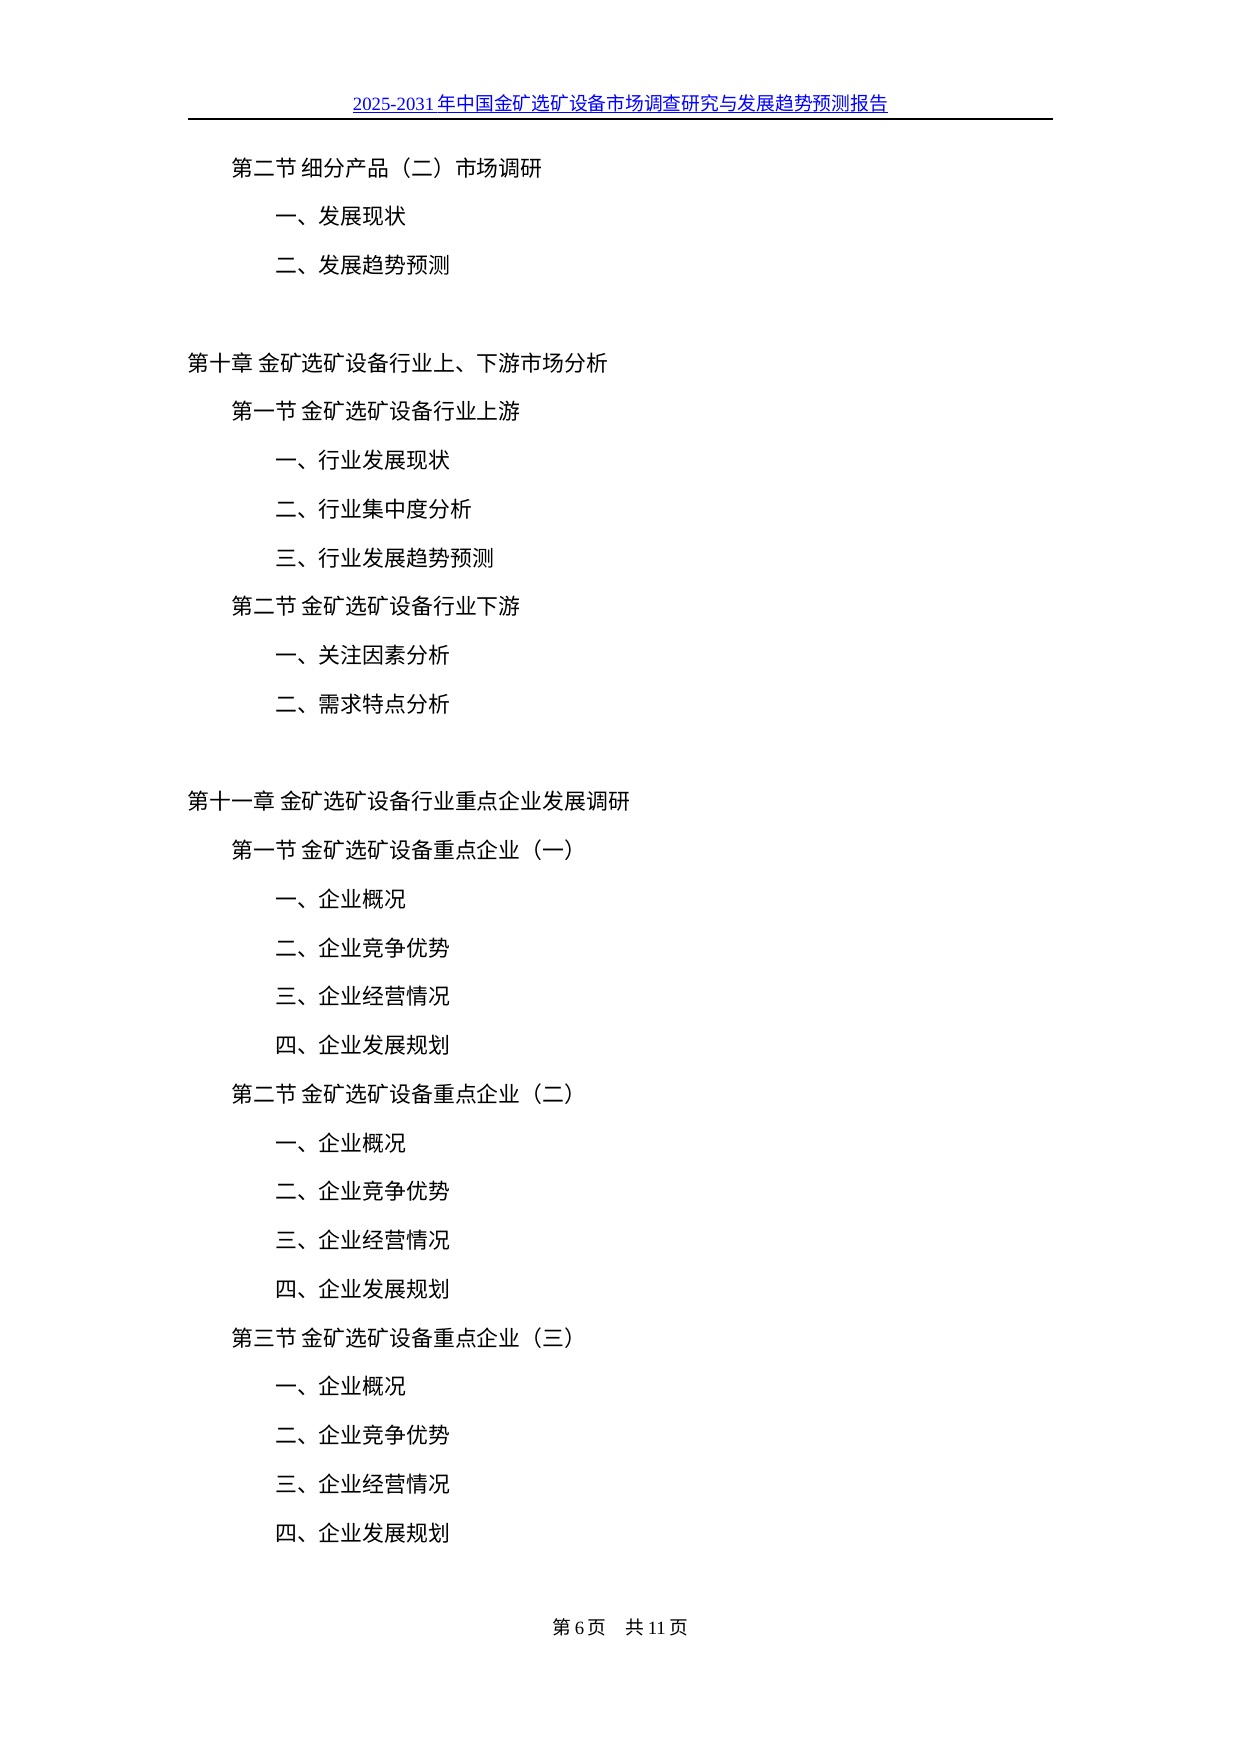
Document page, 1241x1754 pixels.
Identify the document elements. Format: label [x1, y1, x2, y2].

text [187, 150, 1053, 1548]
